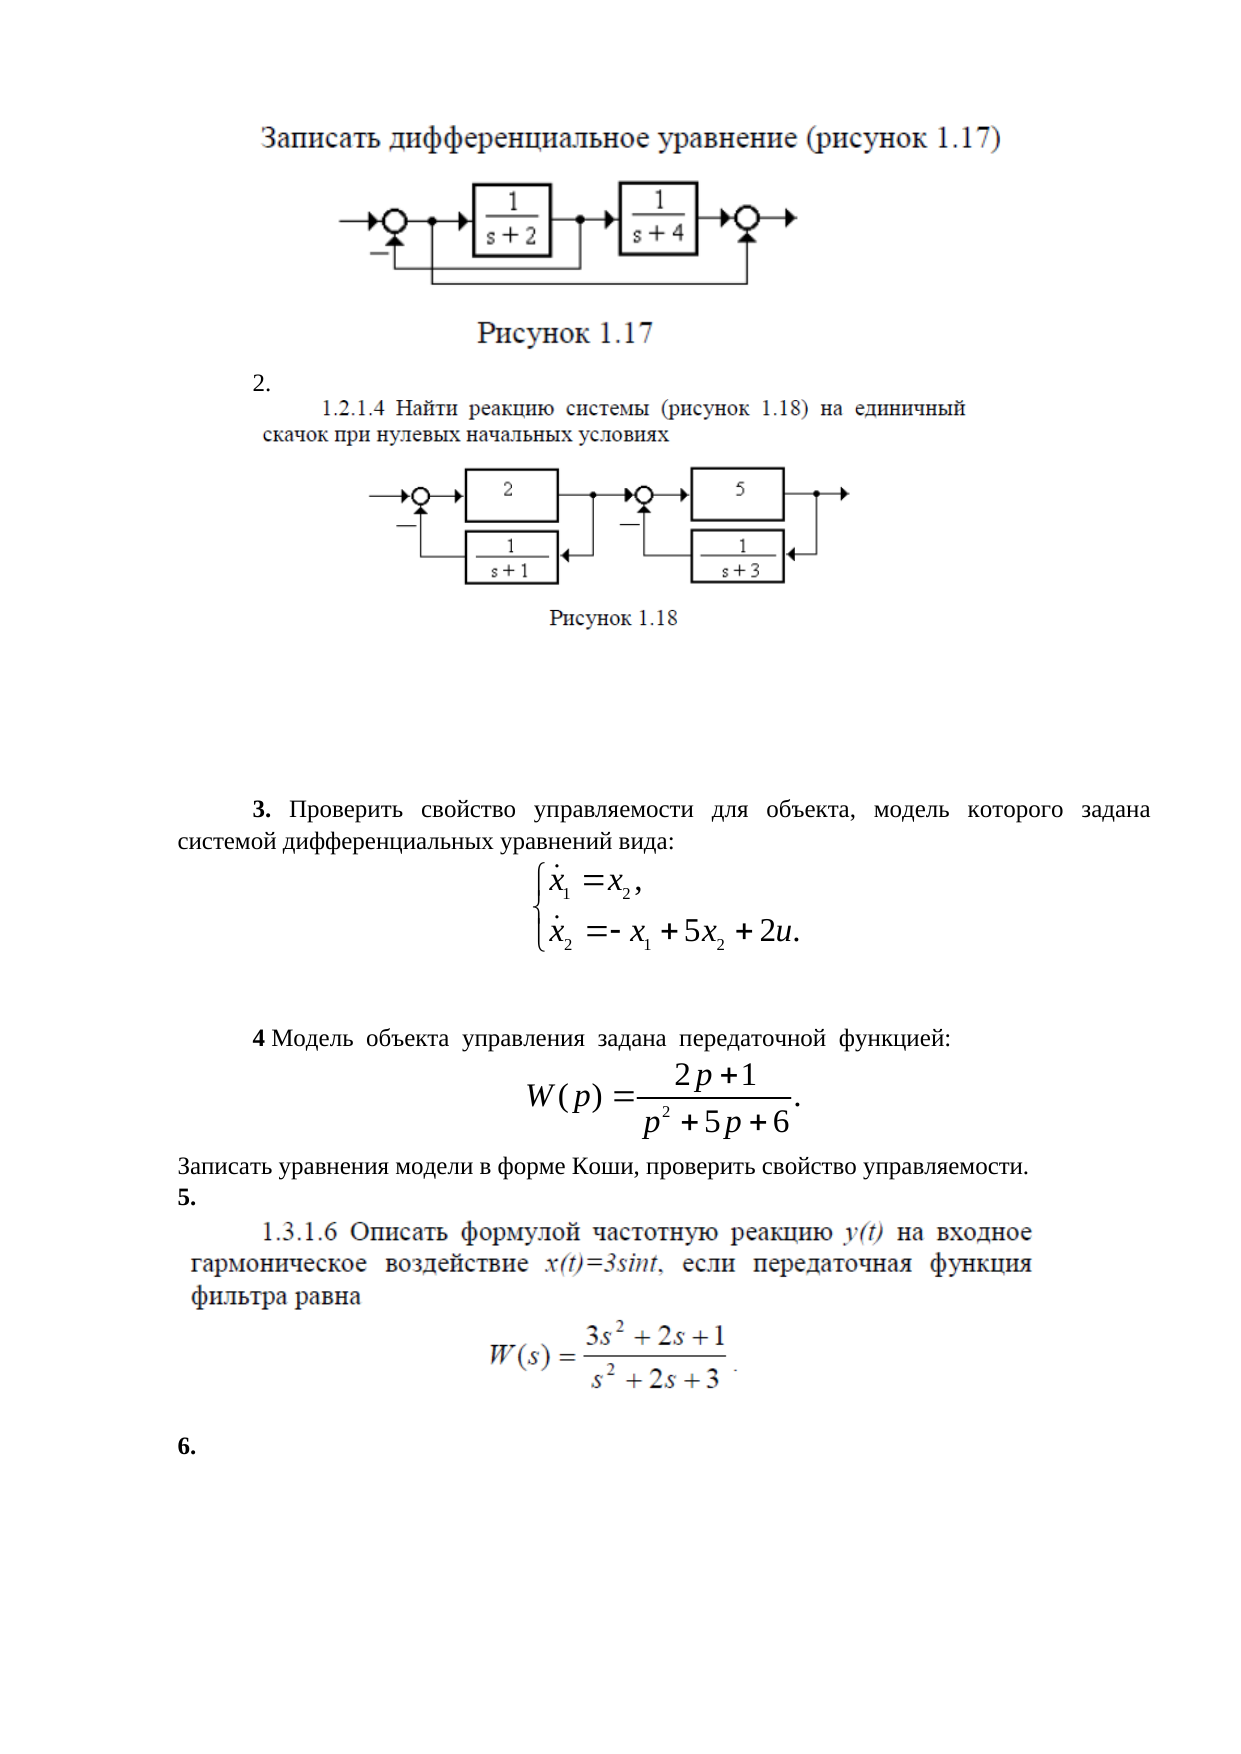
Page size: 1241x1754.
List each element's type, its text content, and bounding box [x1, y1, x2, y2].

text 2. [177, 368, 1152, 397]
text 6. [177, 1431, 1152, 1459]
text 3. Проверить свойство управляемости для объекта, модель которого задана системой дифференциальных уравнений вида: [177, 794, 1152, 854]
text Записать уравнения модели в форме Коши, проверить свойство управляемости. [177, 1151, 1152, 1180]
text 4 Модель объекта управления задана передаточной функцией: [177, 1023, 1152, 1052]
text 5. [177, 1182, 1152, 1211]
